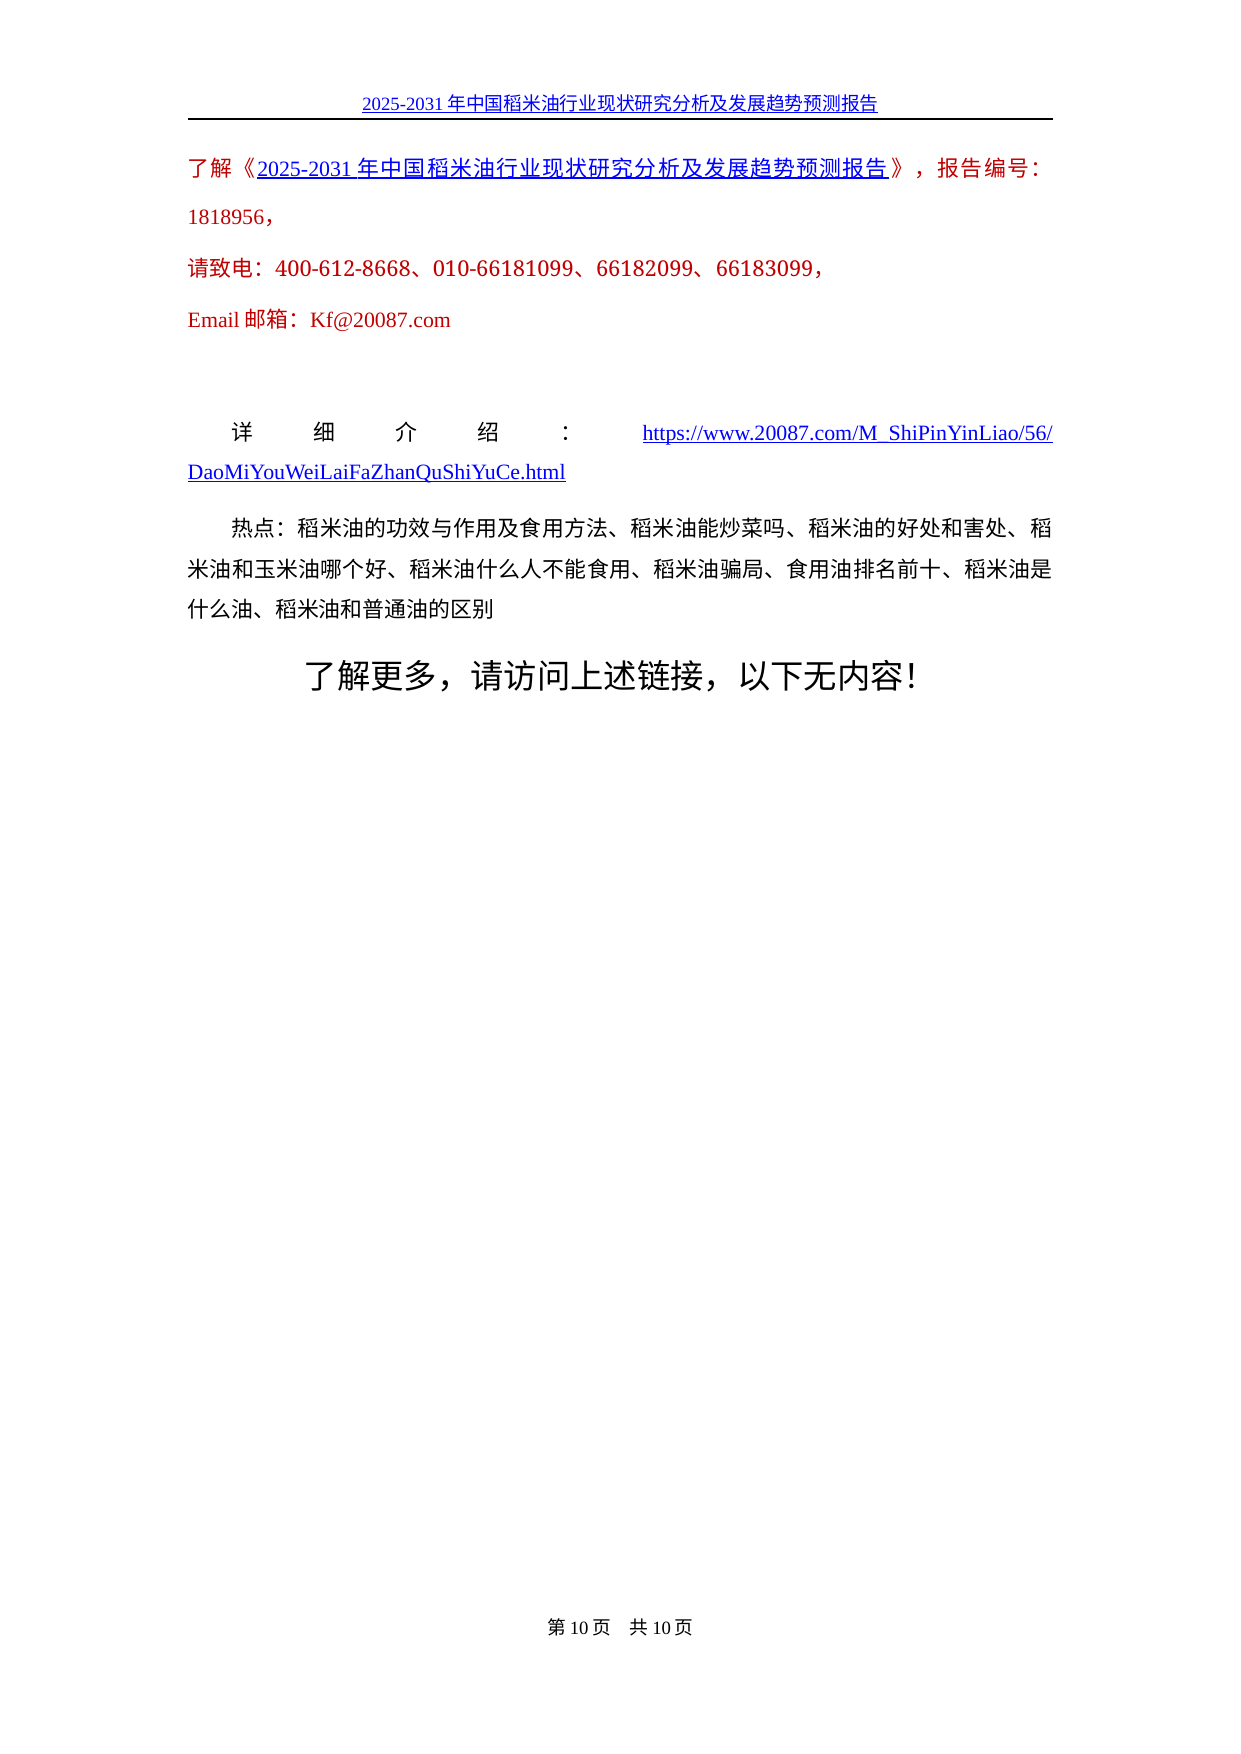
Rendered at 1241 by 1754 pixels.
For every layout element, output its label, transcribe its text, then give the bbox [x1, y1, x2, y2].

title 了解更多，请访问上述链接，以下无内容！ [187, 642, 1053, 707]
text 请致电：400-612-8668、010-66181099、66182099、66183099， [187, 251, 1053, 283]
text 了解《2025-2031年中国稻米油行业现状研究分析及发展趋势预测报告》，报告编号：1818956， [187, 150, 1053, 231]
text Email邮箱：Kf@20087.com [187, 302, 1053, 334]
text 详细介绍：https://www.20087.com/M_ShiPinYinLiao/56/DaoMiYouWeiLaiFaZhanQuShiYuCe.html [187, 415, 1053, 488]
text 热点：稻米油的功效与作用及食用方法、稻米油能炒菜吗、稻米油的好处和害处、稻米油和玉米油哪个好、稻米油什么人不能食用、稻米油骗局、食用油排名前十、稻米油是什么油、稻米油和普通油的区别 [187, 511, 1053, 624]
